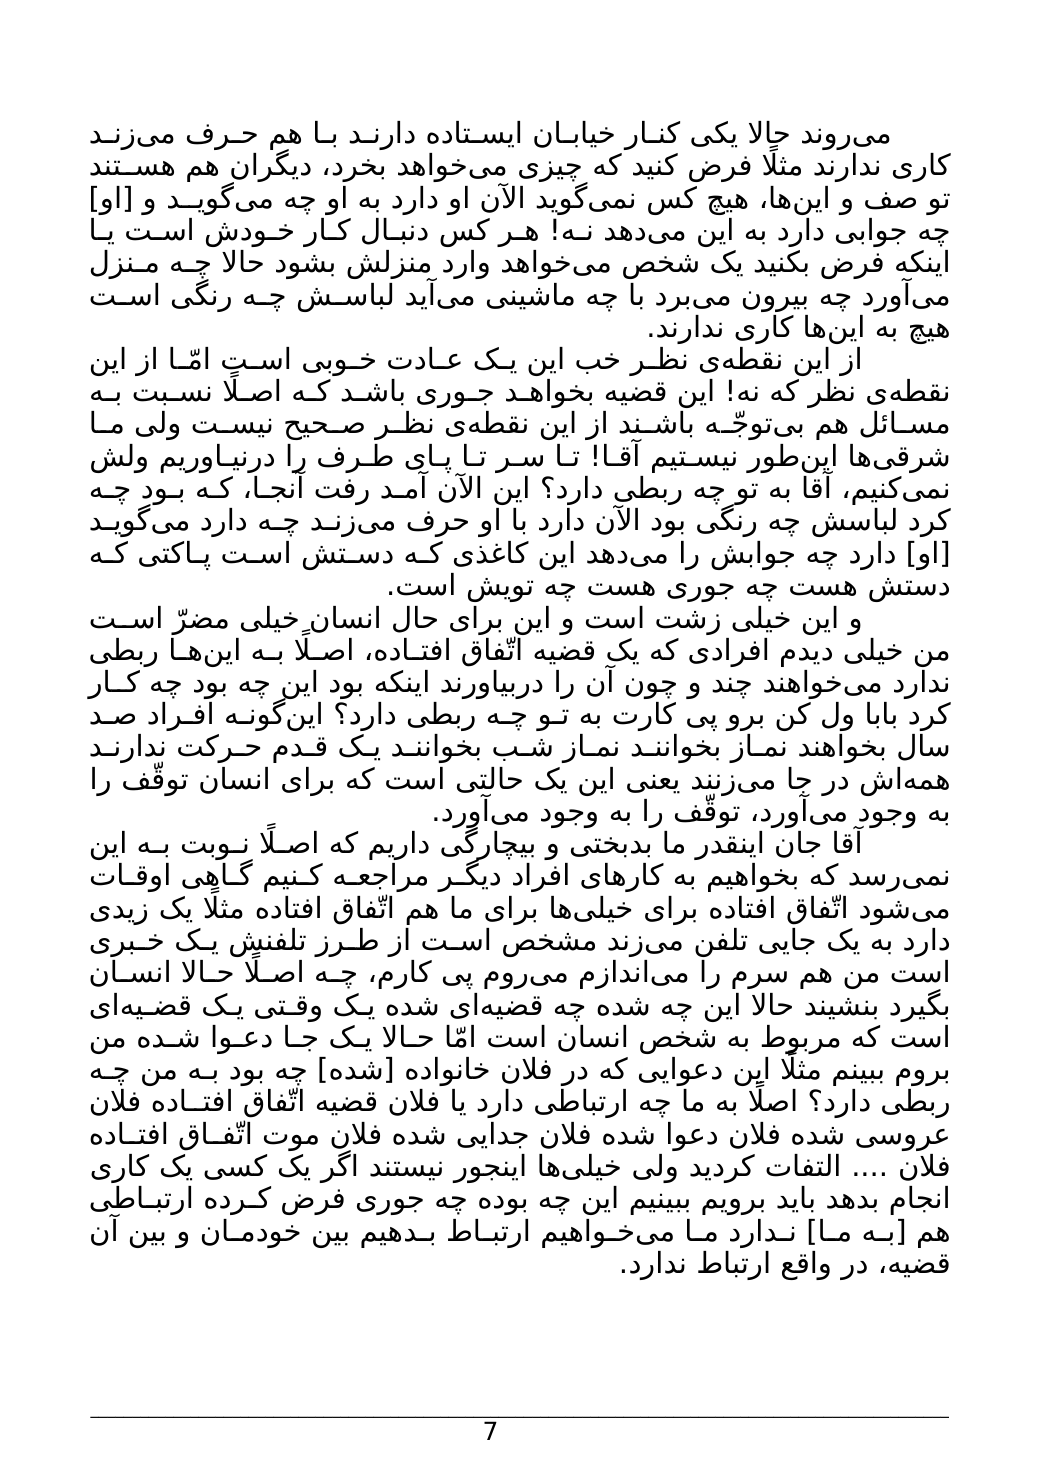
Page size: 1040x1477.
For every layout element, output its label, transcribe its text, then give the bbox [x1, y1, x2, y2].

text آقا جان اینقدر ما بدبختی و بیچارگی داریم که اصلًا نوبت به این نمی‌رسد که بخواهیم به کارهای افراد دیگر مراجعه کنیم گاهی اوقات می‌شود اتّفاق افتاده برای خیلی‌ها برای ما هم اتّفاق افتاده مثلًا یک زیدی دارد به یک جایی تلفن می‌زند مشخص است از طرز تلفنش یک خبری است من هم سرم را می‌اندازم می‌روم پی کارم، چه اصلًا حالا انسان بگیرد بنشیند حالا این چه شده چه قضیه‌ای شده یک وقتی یک قضیه‌ای است که مربوط به شخص انسان است امّا حالا یک جا دعوا شده من بروم ببینم مثلًا این دعوایی که در فلان خانواده [شده‌] چه بود به من چه ربطی دارد؟ اصلًا به ما چه ارتباطی دارد یا فلان قضیه اتّفاق افتاده فلان عروسی شده فلان دعوا شده فلان جدایی شده فلان موت اتّفاق افتاده فلان .... التفات کردید ولی خیلی‌ها اینجور نیستند اگر یک کسی یک کاری انجام بدهد باید برویم ببینیم این چه بوده چه جوری فرض کرده ارتباطی هم [به ما] ندارد ما می‌خواهیم ارتباط بدهیم بین خودمان و بین آن قضیه، در واقع ارتباط ندارد. [89, 828, 951, 1280]
text می‌روند حالا یکی کنار خیابان ایستاده دارند با هم حرف می‌زند کاری ندارند مثلًا فرض کنید که چیزی می‌خواهد بخرد، دیگران هم هستند تو صف و این‌ها، هیچ کس نمی‌گوید الآن او دارد به او چه می‌گوید و [او] چه جوابی دارد به این می‌دهد نه! هر کس دنبال کار خودش است یا اینکه فرض بکنید یک شخص می‌خواهد وارد منزلش بشود حالا چه منزل می‌آورد چه بیرون می‌برد با چه ماشینی می‌آید لباسش چه رنگی است هیچ به این‌ها کاری ندارند. [89, 118, 951, 344]
text و این خیلی زشت است و این برای حال انسان خیلی مضرّ است من خیلی دیدم افرادی که یک قضیه اتّفاق افتاده، اصلًا به این‌ها ربطی ندارد می‌خواهند چند و چون آن را دربیاورند اینکه بود این چه بود چه کار کرد بابا ول کن برو پی کارت به تو چه ربطی دارد؟ این‌گونه افراد صد سال بخواهند نماز بخوانند نماز شب بخوانند یک قدم حرکت ندارند همه‌اش در جا می‌زنند یعنی این یک حالتی است که برای انسان توقّف را به وجود می‌آورد، توقّف را به وجود می‌آورد. [89, 602, 951, 828]
text از این نقطه‌ی نظر خب این یک عادت خوبی است امّا از این نقطه‌ی نظر که نه! این قضیه بخواهد جوری باشد که اصلًا نسبت به مسائل هم بی‌توجّه باشند از این نقطه‌ی نظر صحیح نیست ولی ما شرقی‌ها این‌طور نیستیم آقا! تا سر تا پای طرف را درنیاوریم ولش نمی‌کنیم، آقا به تو چه ربطی دارد؟ این الآن آمد رفت آنجا، که بود چه کرد لباسش چه رنگی بود الآن دارد با او حرف می‌زند چه دارد می‌گوید [او] دارد چه جوابش را می‌دهد این کاغذی که دستش است پاکتی که دستش هست چه جوری هست چه تویش است. [89, 344, 951, 602]
